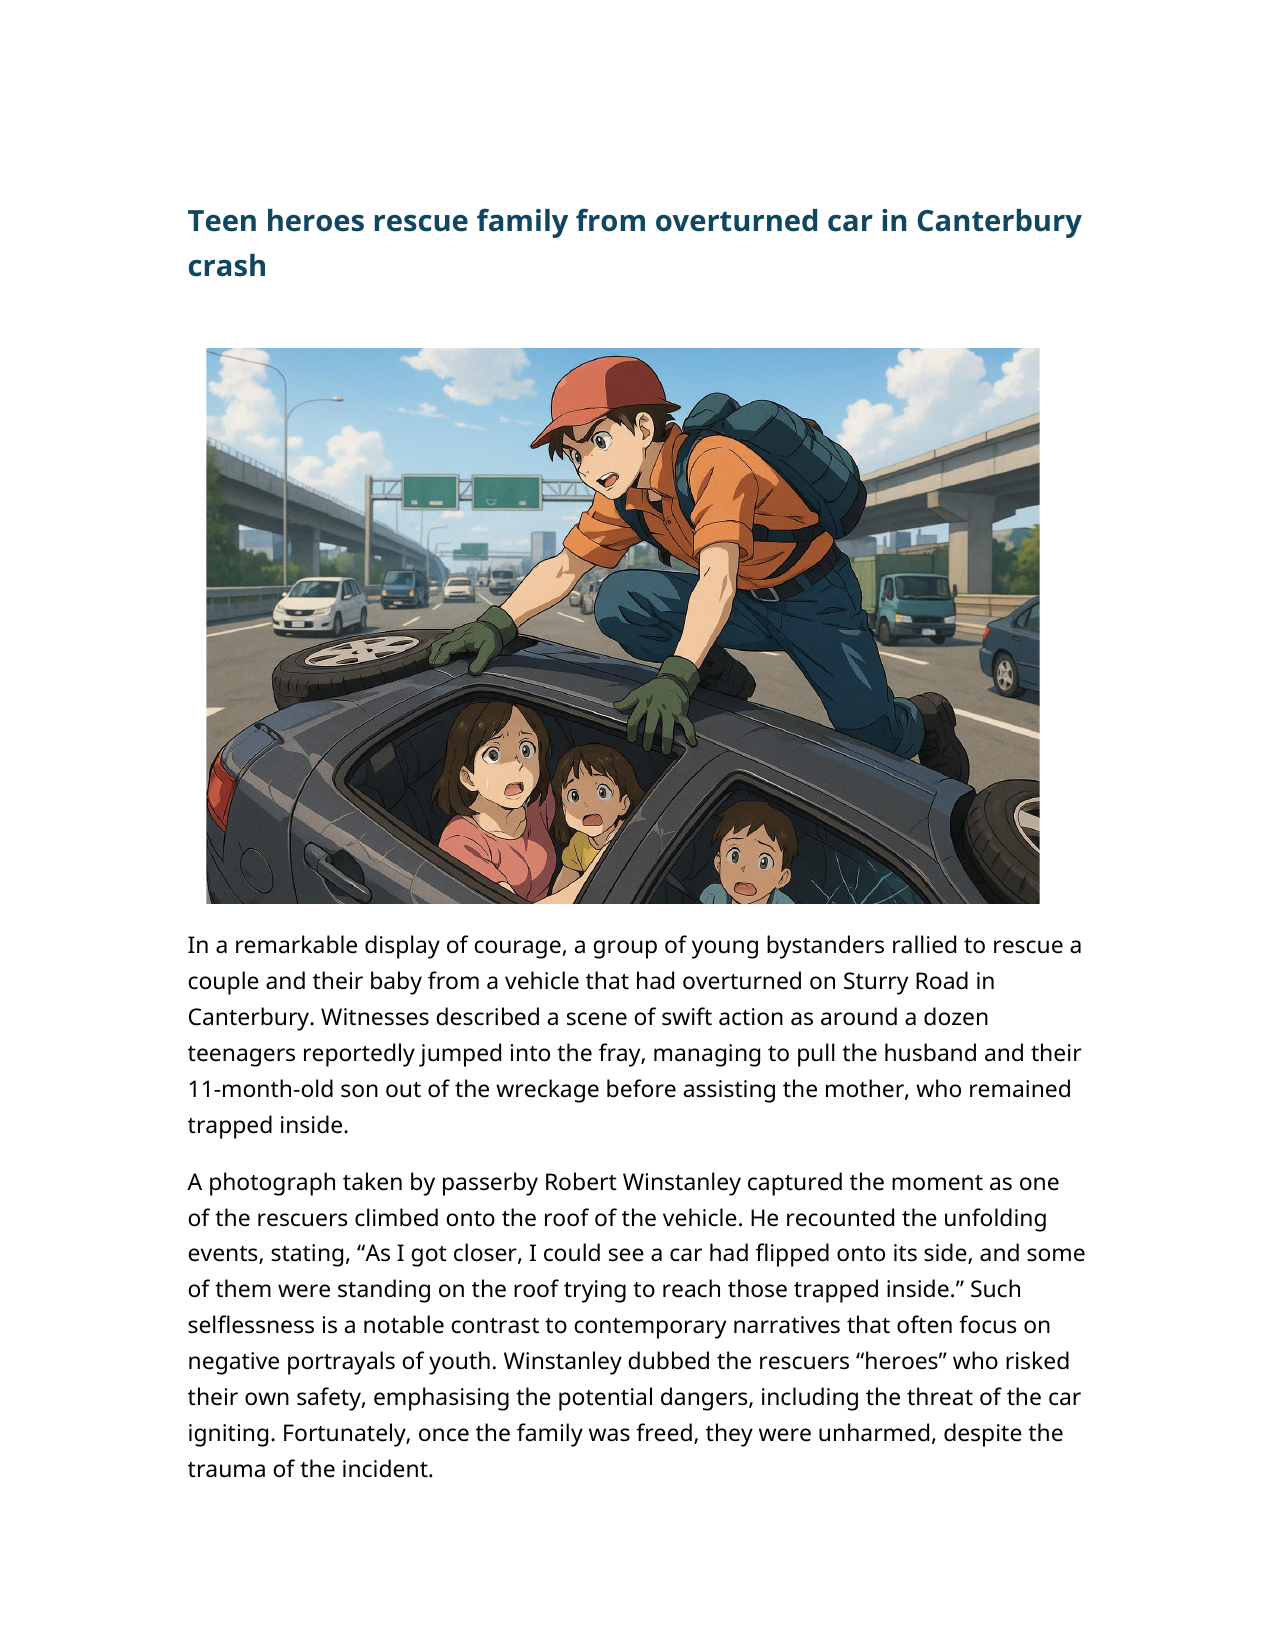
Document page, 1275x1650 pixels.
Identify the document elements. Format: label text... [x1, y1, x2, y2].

picture [206, 348, 1040, 904]
text A photograph taken by passerby Robert Winstanley captured the moment as one of the rescuers climbed onto the roof of the vehicle. He recounted the unfolding events, stating, “As I got closer, I could see a car had flipped onto its side, and some of them were standing on the roof trying to reach those trapped inside.” Such selflessness is a notable contrast to contemporary narratives that often focus on negative portrayals of youth. Winstanley dubbed the rescuers “heroes” who risked their own safety, emphasising the potential dangers, including the threat of the car igniting. Fortunately, once the family was freed, they were unharmed, despite the trauma of the incident. [187, 1166, 1087, 1484]
subtitle Teen heroes rescue family from overturned car in Canterbury crash [187, 200, 1087, 285]
text In a remarkable display of courage, a group of young bystanders rallied to rescue a couple and their baby from a vehicle that had overturned on Sturry Road in Canterbury. Witnesses described a scene of swift action as around a dozen teenagers reportedly jumped into the fray, managing to pull the husband and their 11-month-old son out of the wreckage before assisting the mother, who remained trapped inside. [187, 929, 1087, 1140]
